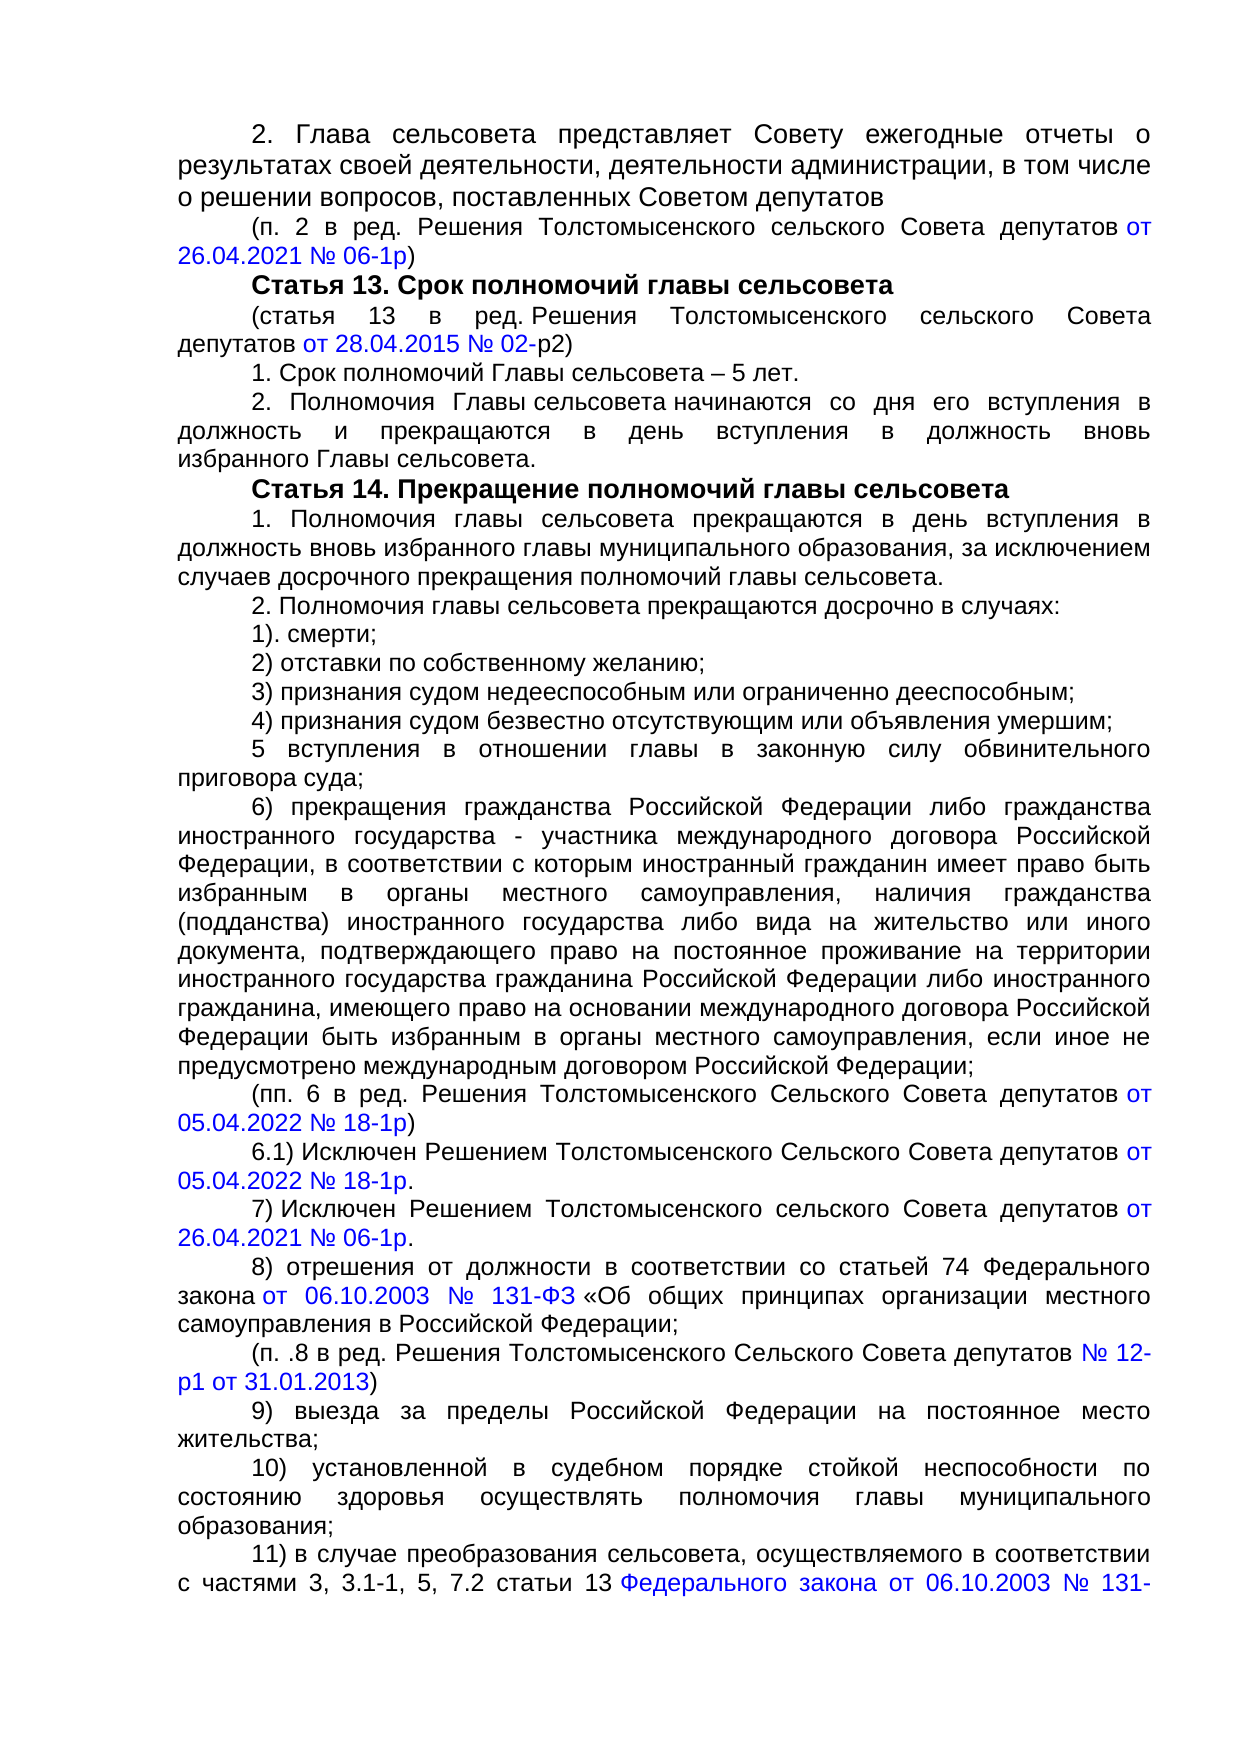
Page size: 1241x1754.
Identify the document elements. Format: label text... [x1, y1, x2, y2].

text Статья 14. Прекращение полномочий главы сельсовета [177, 473, 1152, 504]
text 1). смерти; [177, 619, 1152, 648]
text 6) прекращения гражданства Российской Федерации либо гражданства иностранного государства - участника международного договора Российской Федерации, в соответствии с которым иностранный гражданин имеет право быть избранным в органы местного самоуправления, наличия гражданства (подданства) иностранного государства либо вида на жительство или иного документа, подтверждающего право на постоянное проживание на территории иностранного государства гражданина Российской Федерации либо иностранного гражданина, имеющего право на основании международного договора Российской Федерации быть избранным в органы местного самоуправления, если иное не предусмотрено международным договором Российской Федерации; [177, 792, 1152, 1079]
text Статья 13. Срок полномочий главы сельсовета [177, 269, 1152, 301]
text 7) Исключен Решением Толстомысенского сельского Совета депутатов от 26.04.2021 № 06-1р. [177, 1194, 1152, 1252]
text 5 вступления в отношении главы в законную силу обвинительного приговора суда; [177, 734, 1152, 792]
text (п. 2 в ред. Решения Толстомысенского сельского Совета депутатов от 26.04.2021 № 06-1р) [177, 212, 1152, 269]
text 1. Полномочия главы сельсовета прекращаются в день вступления в должность вновь избранного главы муниципального образования, за исключением случаев досрочного прекращения полномочий главы сельсовета. [177, 504, 1152, 591]
text 4) признания судом безвестно отсутствующим или объявления умершим; [177, 706, 1152, 734]
text 2. Глава сельсовета представляет Совету ежегодные отчеты о результатах своей деятельности, деятельности администрации, в том числе о решении вопросов, поставленных Советом депутатов [177, 118, 1152, 212]
text (п. .8 в ред. Решения Толстомысенского Сельского Совета депутатов № 12-р1 от 31.01.2013) [177, 1338, 1152, 1396]
text 2. Полномочия главы сельсовета прекращаются досрочно в случаях: [177, 591, 1152, 619]
text 2. Полномочия Главы сельсовета начинаются со дня его вступления в должность и прекращаются в день вступления в должность вновь избранного Главы сельсовета. [177, 387, 1152, 473]
text (статья 13 в ред. Решения Толстомысенского сельского Совета депутатов от 28.04.2015 № 02-р2) [177, 301, 1152, 358]
text 10) установленной в судебном порядке стойкой неспособности по состоянию здоровья осуществлять полномочия главы муниципального образования; [177, 1453, 1152, 1539]
text 6.1) Исключен Решением Толстомысенского Сельского Совета депутатов от 05.04.2022 № 18-1р. [177, 1137, 1152, 1194]
text 8) отрешения от должности в соответствии со статьей 74 Федерального закона от 06.10.2003 № 131-ФЗ «Об общих принципах организации местного самоуправления в Российской Федерации; [177, 1252, 1152, 1338]
text 2) отставки по собственному желанию; [177, 648, 1152, 677]
text 3) признания судом недееспособным или ограниченно дееспособным; [177, 677, 1152, 706]
text 1. Срок полномочий Главы сельсовета – 5 лет. [177, 358, 1152, 387]
text 9) выезда за пределы Российской Федерации на постоянное место жительства; [177, 1396, 1152, 1453]
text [177, 1539, 1152, 1597]
text (пп. 6 в ред. Решения Толстомысенского Сельского Совета депутатов от 05.04.2022 № 18-1р) [177, 1079, 1152, 1137]
